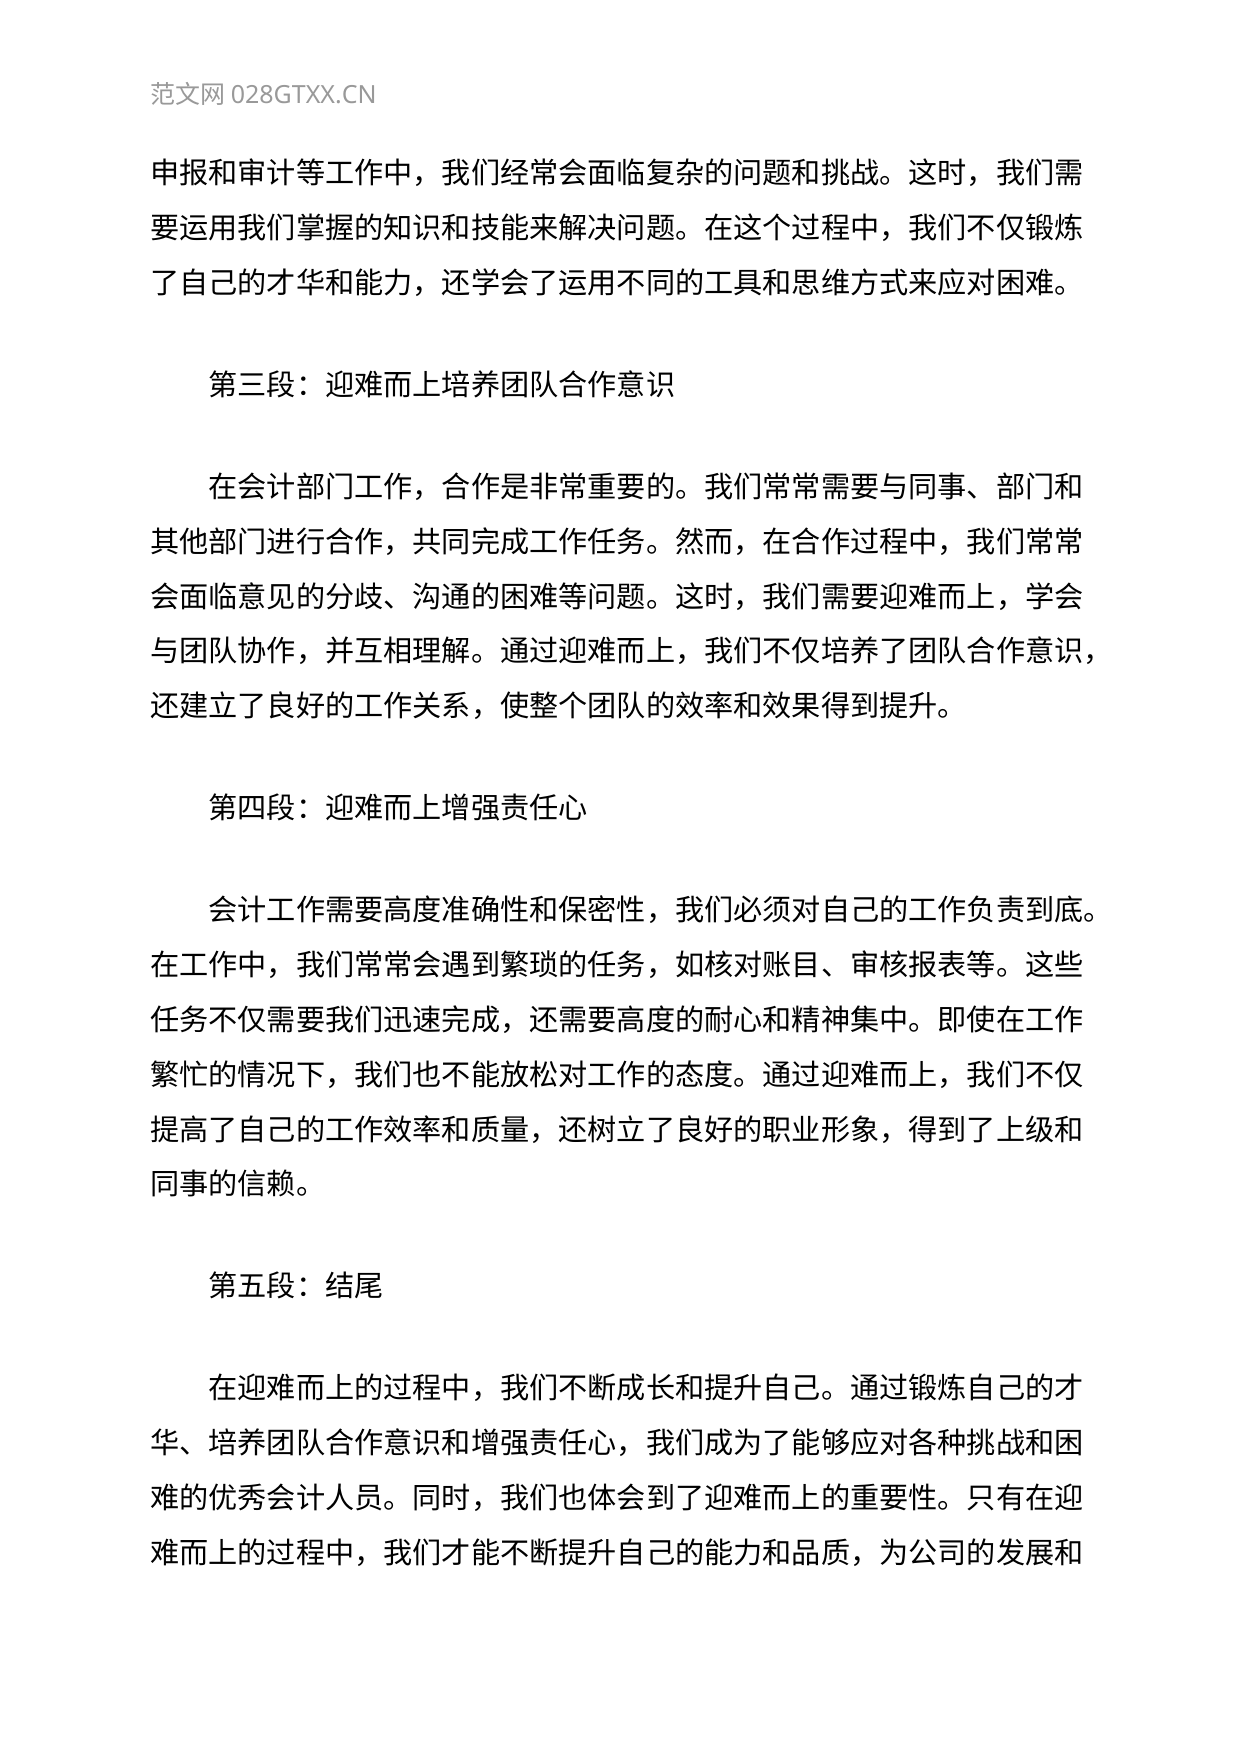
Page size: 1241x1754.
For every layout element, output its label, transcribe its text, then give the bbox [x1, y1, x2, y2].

text 第五段：结尾 [150, 1263, 1090, 1305]
text 第三段：迎难而上培养团队合作意识 [150, 362, 1090, 404]
text 第四段：迎难而上增强责任心 [150, 785, 1090, 827]
text 在会计部门工作，合作是非常重要的。我们常常需要与同事、部门和其他部门进行合作，共同完成工作任务。然而，在合作过程中，我们常常会面临意见的分歧、沟通的困难等问题。这时，我们需要迎难而上，学会与团队协作，并互相理解。通过迎难而上，我们不仅培养了团队合作意识，还建立了良好的工作关系，使整个团队的效率和效果得到提升。 [150, 463, 1090, 725]
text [150, 1364, 1090, 1571]
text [150, 150, 1090, 302]
text 会计工作需要高度准确性和保密性，我们必须对自己的工作负责到底。在工作中，我们常常会遇到繁琐的任务，如核对账目、审核报表等。这些任务不仅需要我们迅速完成，还需要高度的耐心和精神集中。即使在工作繁忙的情况下，我们也不能放松对工作的态度。通过迎难而上，我们不仅提高了自己的工作效率和质量，还树立了良好的职业形象，得到了上级和同事的信赖。 [150, 886, 1090, 1203]
